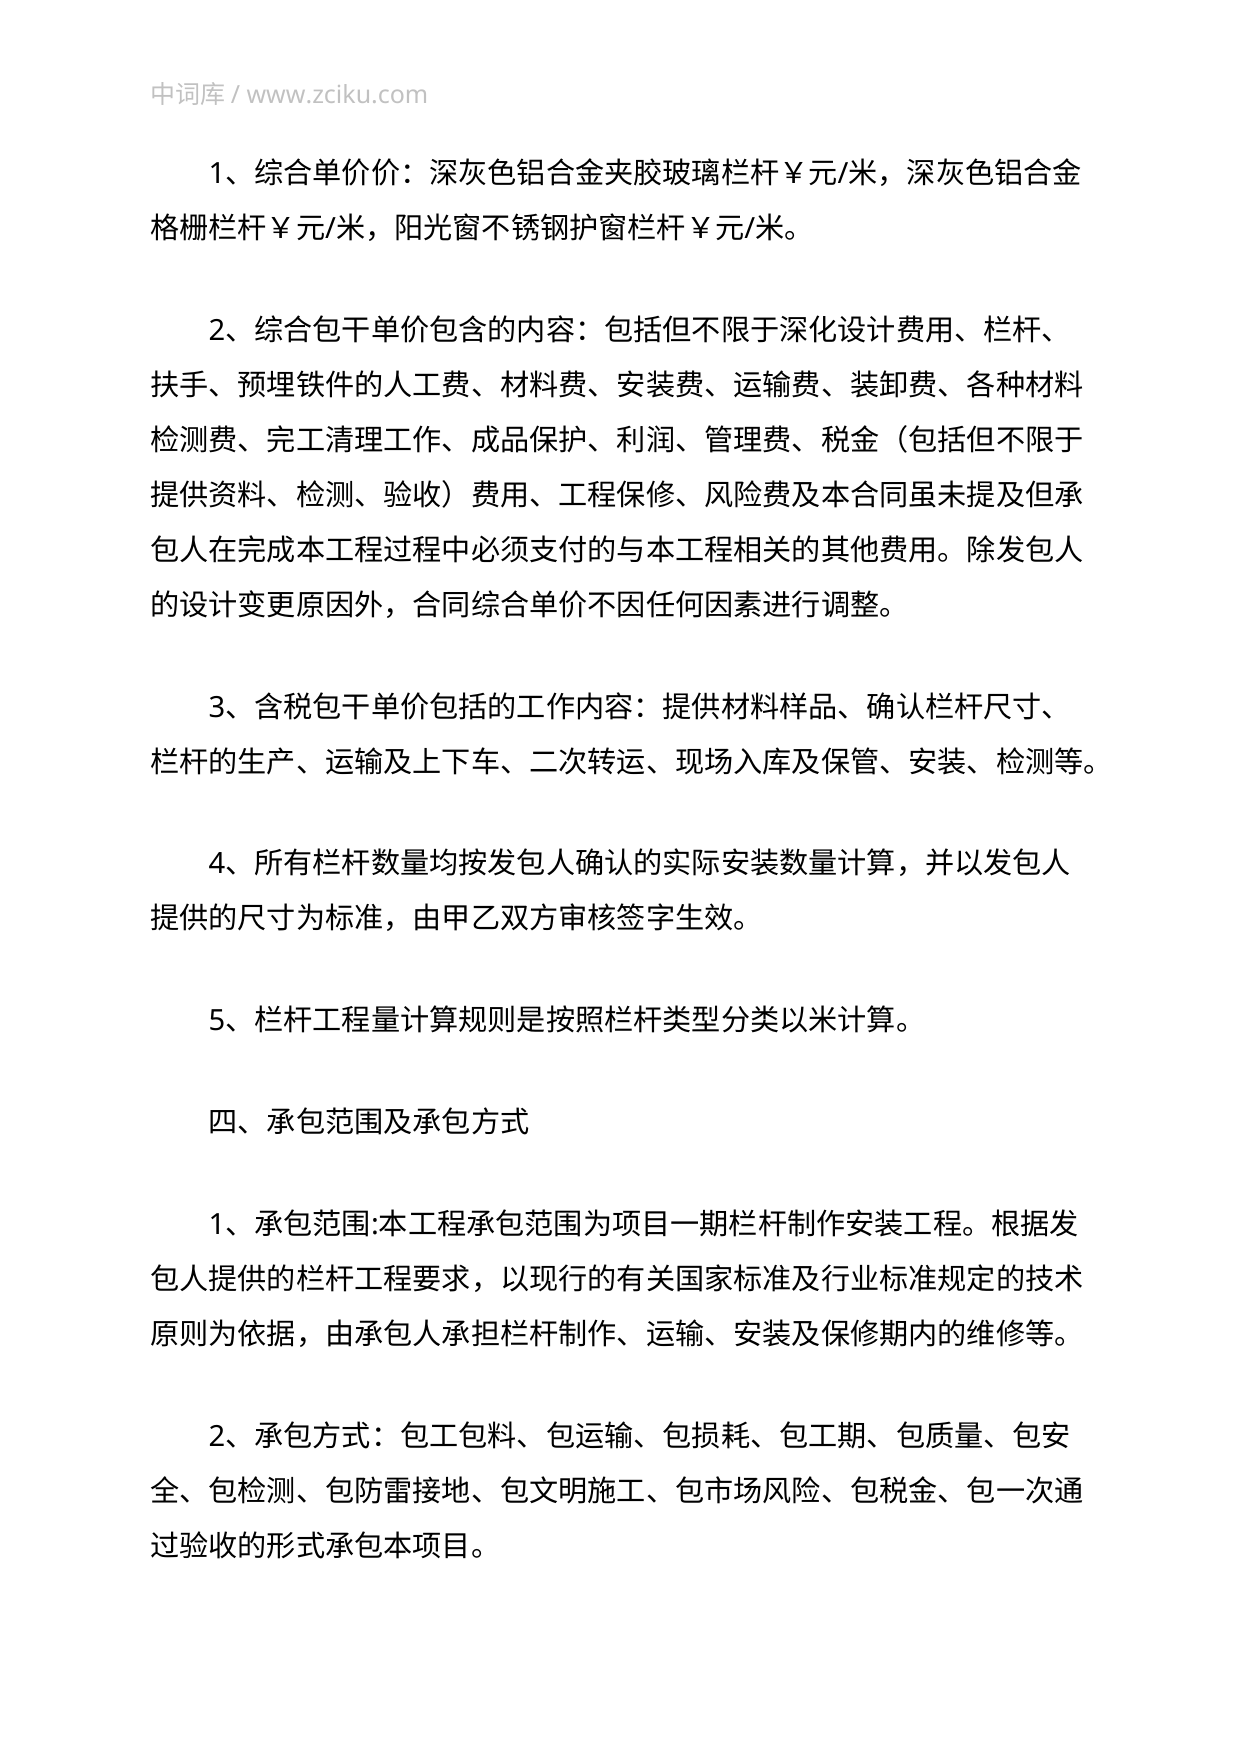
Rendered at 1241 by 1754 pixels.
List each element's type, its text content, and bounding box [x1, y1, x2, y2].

text 四、承包范围及承包方式 [150, 1099, 1090, 1141]
text 3、含税包干单价包括的工作内容：提供材料样品、确认栏杆尺寸、栏杆的生产、运输及上下车、二次转运、现场入库及保管、安装、检测等。 [150, 683, 1090, 781]
text 1、承包范围:本工程承包范围为项目一期栏杆制作安装工程。根据发包人提供的栏杆工程要求，以现行的有关国家标准及行业标准规定的技术原则为依据，由承包人承担栏杆制作、运输、安装及保修期内的维修等。 [150, 1201, 1090, 1353]
text 4、所有栏杆数量均按发包人确认的实际安装数量计算，并以发包人提供的尺寸为标准，由甲乙双方审核签字生效。 [150, 840, 1090, 937]
text 1、综合单价价：深灰色铝合金夹胶玻璃栏杆￥元/米，深灰色铝合金格栅栏杆￥元/米，阳光窗不锈钢护窗栏杆￥元/米。 [150, 150, 1090, 247]
text 5、栏杆工程量计算规则是按照栏杆类型分类以米计算。 [150, 997, 1090, 1039]
text 2、承包方式：包工包料、包运输、包损耗、包工期、包质量、包安全、包检测、包防雷接地、包文明施工、包市场风险、包税金、包一次通过验收的形式承包本项目。 [150, 1412, 1090, 1564]
text 2、综合包干单价包含的内容：包括但不限于深化设计费用、栏杆、扶手、预埋铁件的人工费、材料费、安装费、运输费、装卸费、各种材料检测费、完工清理工作、成品保护、利润、管理费、税金（包括但不限于提供资料、检测、验收）费用、工程保修、风险费及本合同虽未提及但承包人在完成本工程过程中必须支付的与本工程相关的其他费用。除发包人的设计变更原因外，合同综合单价不因任何因素进行调整。 [150, 307, 1090, 624]
